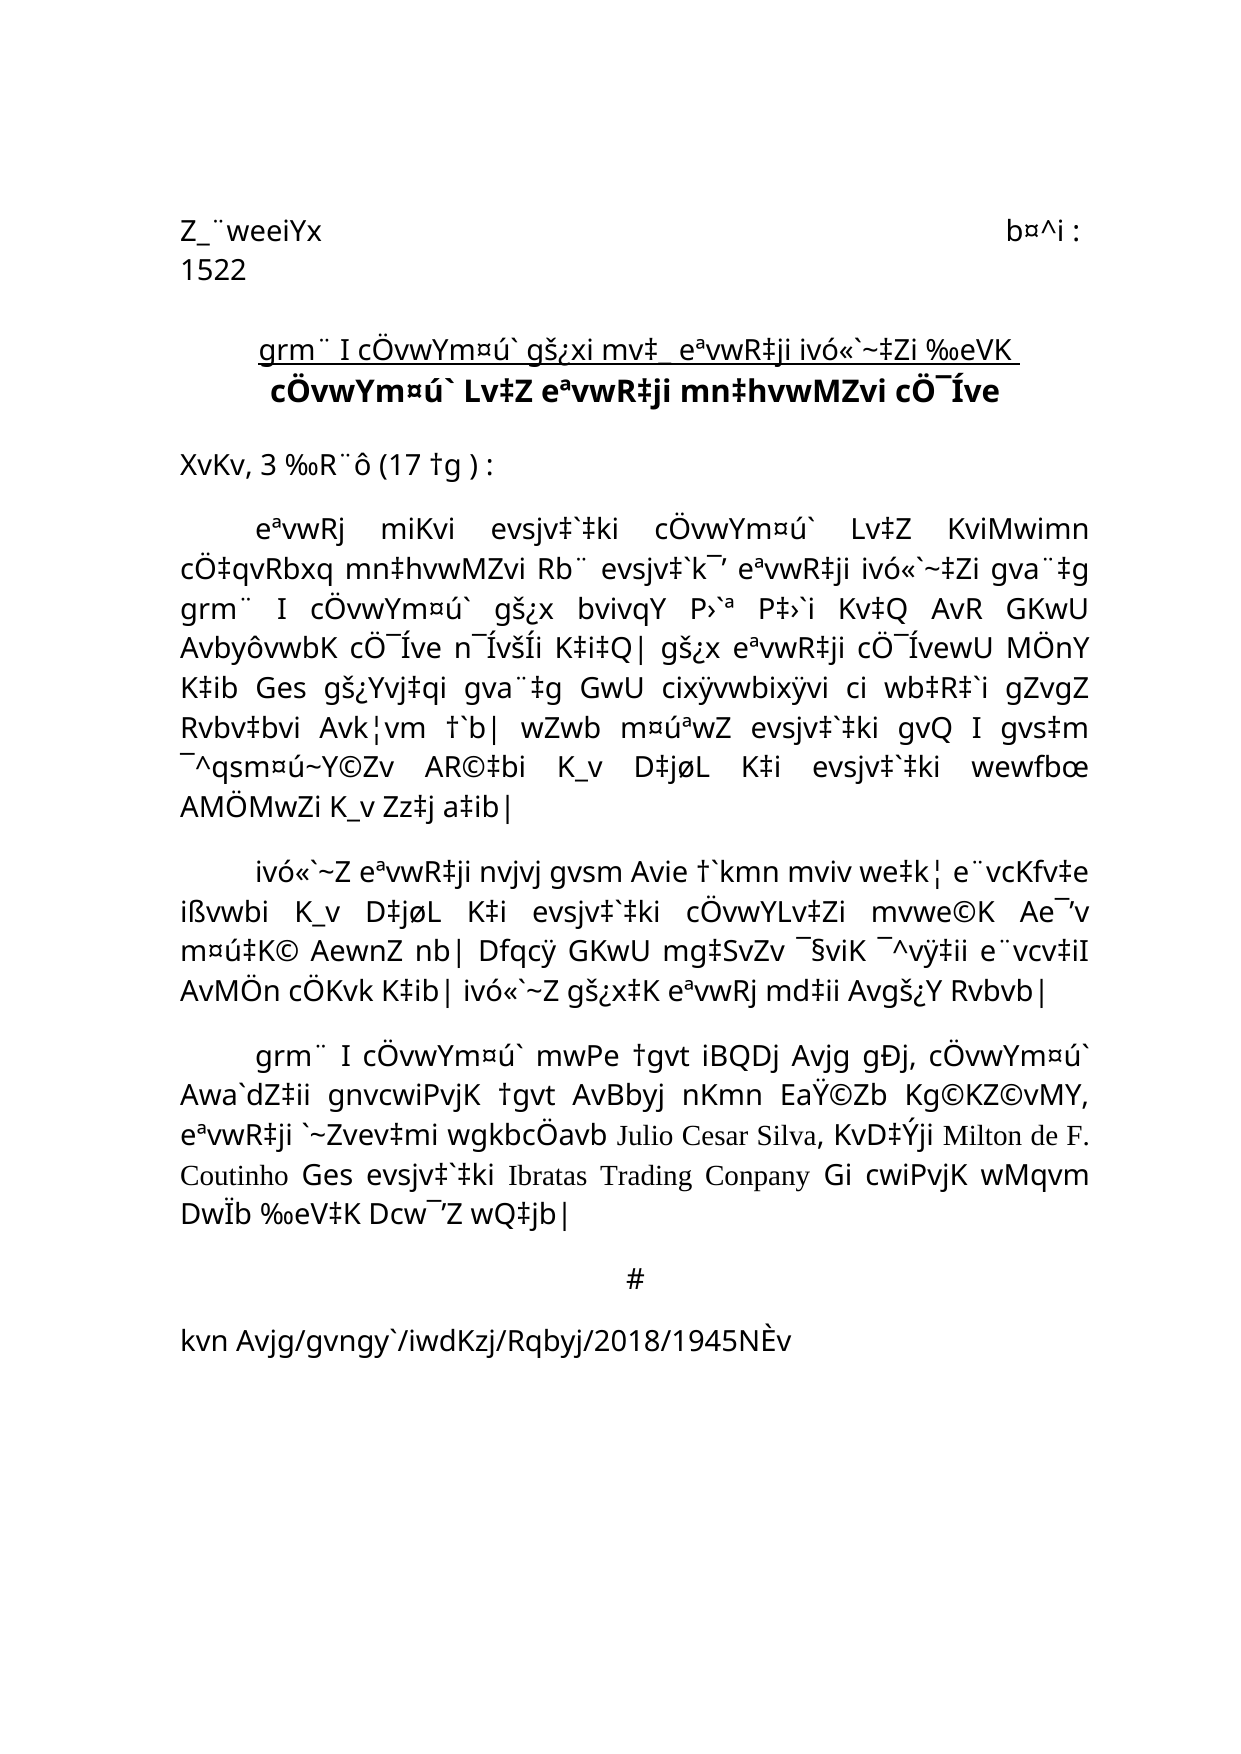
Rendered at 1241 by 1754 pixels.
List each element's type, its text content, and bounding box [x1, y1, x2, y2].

text kvn Avjg/gvngy`/iwdKzj/Rqbyj/2018/1945NÈv [180, 1321, 1090, 1360]
text grm¨ I cÖvwYm¤ú` mwPe †gvt iBQDj Avjg gÐj, cÖvwYm¤ú` Awa`dZ‡ii gnvcwiPvjK †gvt AvBbyj nKmn EaŸ©Zb Kg©KZ©vMY, eªvwR‡ji `~Zvev‡mi wgkbcÖavb Julio Cesar Silva, KvD‡Ýji Milton de F. Coutinho Ges evsjv‡`‡ki Ibratas Trading Conpany Gi cwiPvjK wMqvm DwÏb ‰eV‡K Dcw¯’Z wQ‡jb| [180, 1035, 1090, 1233]
text Z_¨weeiYx b¤^i : 1522 [180, 210, 1090, 289]
text XvKv, 3 ‰R¨ô (17 †g ) : [180, 444, 1090, 484]
text ivó«`~Z eªvwR‡ji nvjvj gvsm Avie †`kmn mviv we‡k¦ e¨vcKfv‡e ißvwbi K_v D‡jøL K‡i evsjv‡`‡ki cÖvwYLv‡Zi mvwe©K Ae¯’v m¤ú‡K© AewnZ nb| Dfqcÿ GKwU mg‡SvZv ¯§viK ¯^vÿ‡ii e¨vcv‡iI AvMÖn cÖKvk K‡ib| ivó«`~Z gš¿x‡K eªvwRj md‡ii Avgš¿Y Rvbvb| [180, 851, 1090, 1010]
text cÖvwYm¤ú` Lv‡Z eªvwR‡ji mn‡hvwMZvi cÖ¯Íve [180, 369, 1090, 411]
text grm¨ I cÖvwYm¤ú` gš¿xi mv‡_ eªvwR‡ji ivó«`~‡Zi ‰eVK [180, 329, 1090, 369]
text # [180, 1258, 1090, 1298]
text eªvwRj miKvi evsjv‡`‡ki cÖvwYm¤ú` Lv‡Z KviMwimn cÖ‡qvRbxq mn‡hvwMZvi Rb¨ evsjv‡`k¯’ eªvwR‡ji ivó«`~‡Zi gva¨‡g grm¨ I cÖvwYm¤ú` gš¿x bvivqY P›`ª P‡›`i Kv‡Q AvR GKwU AvbyôvwbK cÖ¯Íve n¯ÍvšÍi K‡i‡Q| gš¿x eªvwR‡ji cÖ¯ÍvewU MÖnY K‡ib Ges gš¿Yvj‡qi gva¨‡g GwU cixÿvwbixÿvi ci wb‡R‡`i gZvgZ Rvbv‡bvi Avk¦vm †`b| wZwb m¤úªwZ evsjv‡`‡ki gvQ I gvs‡m ¯^qsm¤ú~Y©Zv AR©‡bi K_v D‡jøL K‡i evsjv‡`‡ki wewfbœ AMÖMwZi K_v Zz‡j a‡ib| [180, 509, 1090, 826]
